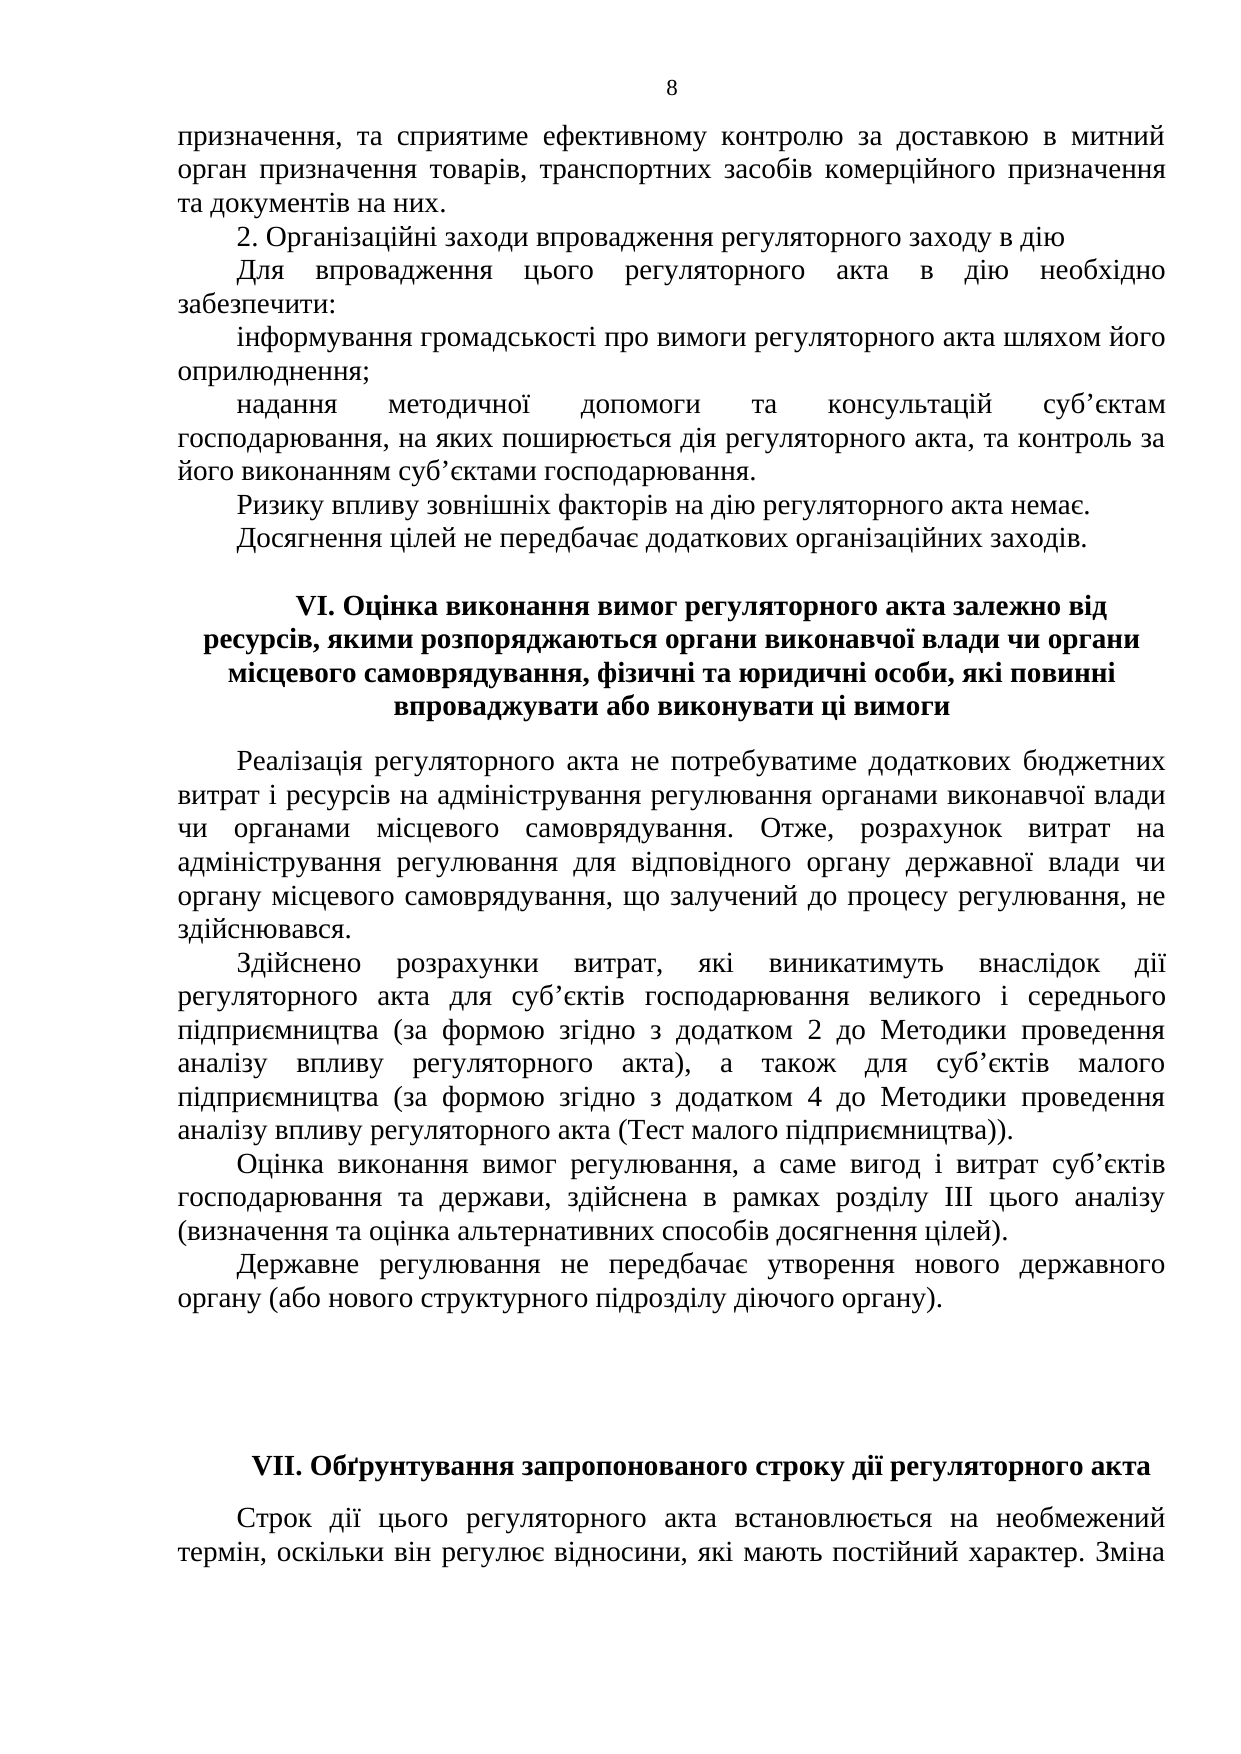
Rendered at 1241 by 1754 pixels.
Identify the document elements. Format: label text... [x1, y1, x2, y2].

list Здійснено розрахунки витрат, які виникатимуть внаслідок дії регуляторного акта для суб’єктів господарювання великого і середнього підприємництва (за формою згідно з додатком 2 до Методики проведення аналізу впливу регуляторного акта), а також для суб’єктів малого підприємництва (за формою згідно з додатком 4 до Методики проведення аналізу впливу регуляторного акта (Тест малого підприємництва)). [177, 945, 1166, 1146]
text Оцінка виконання вимог регулювання, а саме вигод і витрат суб’єктів господарювання та держави, здійснена в рамках розділу ІІІ цього аналізу (визначення та оцінка альтернативних способів досягнення цілей). [177, 1146, 1166, 1247]
list Реалізація регуляторного акта не потребуватиме додаткових бюджетних витрат і ресурсів на адміністрування регулювання органами виконавчої влади чи органами місцевого самоврядування. Отже, розрахунок витрат на адміністрування регулювання для відповідного органу державної влади чи органу місцевого самоврядування, що залучений до процесу регулювання, не здійснювався. [177, 743, 1166, 945]
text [177, 118, 1166, 219]
text VI. Оцінка виконання вимог регуляторного акта залежно від ресурсів, якими розпоряджаються органи виконавчої влади чи органи місцевого самоврядування, фізичні та юридичні особи, які повинні впроваджувати або виконувати ці вимоги [177, 588, 1166, 722]
list інформування громадськості про вимоги регуляторного акта шляхом його оприлюднення; [177, 319, 1166, 386]
list Досягнення цілей не передбачає додаткових організаційних заходів. [177, 521, 1166, 554]
list надання методичної допомоги та консультацій суб’єктам господарювання, на яких поширюється дія регуляторного акта, та контроль за його виконанням суб’єктами господарювання. [177, 386, 1166, 487]
text Державне регулювання не передбачає утворення нового державного органу (або нового структурного підрозділу діючого органу). [177, 1247, 1166, 1314]
text 2. Організаційні заходи впровадження регуляторного заходу в дію [177, 219, 1166, 252]
text VII. Обґрунтування запропонованого строку дії регуляторного акта [177, 1448, 1166, 1481]
list Ризику впливу зовнішніх факторів на дію регуляторного акта немає. [177, 487, 1166, 521]
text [177, 1501, 1166, 1568]
list Для впровадження цього регуляторного акта в дію необхідно забезпечити: [177, 252, 1166, 319]
